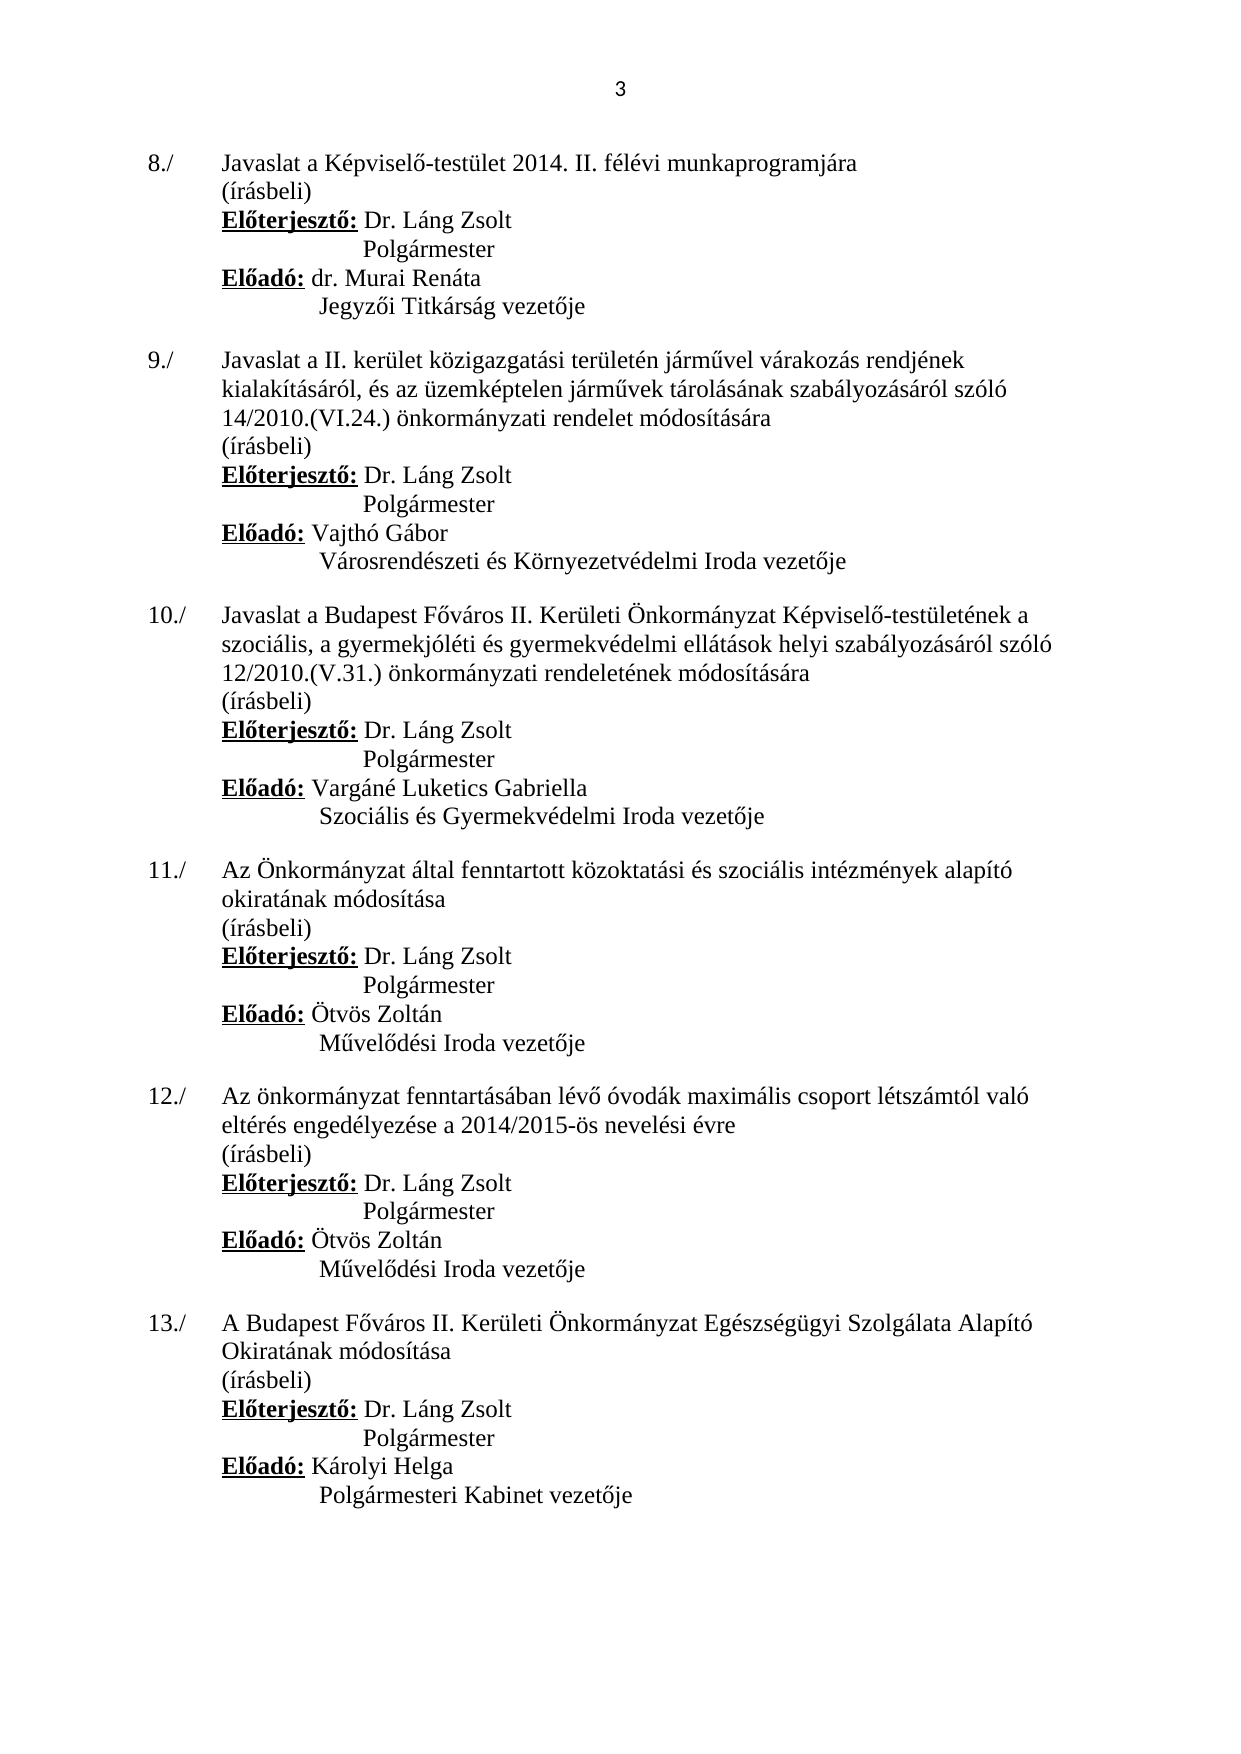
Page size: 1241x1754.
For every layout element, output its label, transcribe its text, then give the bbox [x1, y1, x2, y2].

text Előterjesztő: Dr. Láng Zsolt [221, 1168, 1093, 1196]
text Polgármester [319, 744, 1093, 773]
text (írásbeli) [221, 913, 1093, 941]
text Művelődési Iroda vezetője [319, 1254, 1093, 1283]
text (írásbeli) [221, 431, 1093, 460]
text Előterjesztő: Dr. Láng Zsolt [221, 1394, 1093, 1423]
text Polgármester [319, 1423, 1093, 1451]
text Előadó: dr. Murai Renáta [221, 263, 1093, 291]
text Előadó: Ötvös Zoltán [221, 999, 1093, 1028]
text 9./ Javaslat a II. kerület közigazgatási területén járművel várakozás rendjének kialakításáról, és az üzemképtelen járművek tárolásának szabályozásáról szóló 14/2010.(VI.24.) önkormányzati rendelet módosítására [148, 345, 1093, 431]
text Polgármesteri Kabinet vezetője [319, 1480, 1093, 1509]
text Jegyzői Titkárság vezetője [319, 291, 1093, 320]
text Polgármester [319, 234, 1093, 263]
text Előadó: Vajthó Gábor [221, 518, 1093, 546]
text Művelődési Iroda vezetője [319, 1028, 1093, 1056]
text Polgármester [319, 1196, 1093, 1225]
text 11./ Az Önkormányzat által fenntartott közoktatási és szociális intézmények alapító okiratának módosítása [148, 855, 1093, 913]
text Előterjesztő: Dr. Láng Zsolt [221, 715, 1093, 744]
text Szociális és Gyermekvédelmi Iroda vezetője [319, 801, 1093, 830]
text Polgármester [319, 970, 1093, 999]
text (írásbeli) [221, 1365, 1093, 1394]
text 13./ A Budapest Főváros II. Kerületi Önkormányzat Egészségügyi Szolgálata Alapító Okiratának módosítása [148, 1308, 1093, 1365]
text Városrendészeti és Környezetvédelmi Iroda vezetője [319, 546, 1093, 575]
text (írásbeli) [221, 1139, 1093, 1168]
text Polgármester [319, 489, 1093, 518]
text Előadó: Vargáné Luketics Gabriella [221, 773, 1093, 801]
text (írásbeli) [221, 686, 1093, 715]
text Előadó: Ötvös Zoltán [221, 1225, 1093, 1254]
text Előterjesztő: Dr. Láng Zsolt [221, 460, 1093, 489]
text Előadó: Károlyi Helga [221, 1451, 1093, 1480]
text 12./ Az önkormányzat fenntartásában lévő óvodák maximális csoport létszámtól való eltérés engedélyezése a 2014/2015-ös nevelési évre [148, 1081, 1093, 1139]
text 8./ Javaslat a Képviselő-testület 2014. II. félévi munkaprogramjára [148, 148, 1093, 176]
text Előterjesztő: Dr. Láng Zsolt [221, 941, 1093, 970]
text 10./ Javaslat a Budapest Főváros II. Kerületi Önkormányzat Képviselő-testületének a szociális, a gyermekjóléti és gyermekvédelmi ellátások helyi szabályozásáról szóló 12/2010.(V.31.) önkormányzati rendeletének módosítására [148, 600, 1093, 686]
text Előterjesztő: Dr. Láng Zsolt [221, 205, 1093, 234]
text (írásbeli) [221, 176, 1093, 205]
